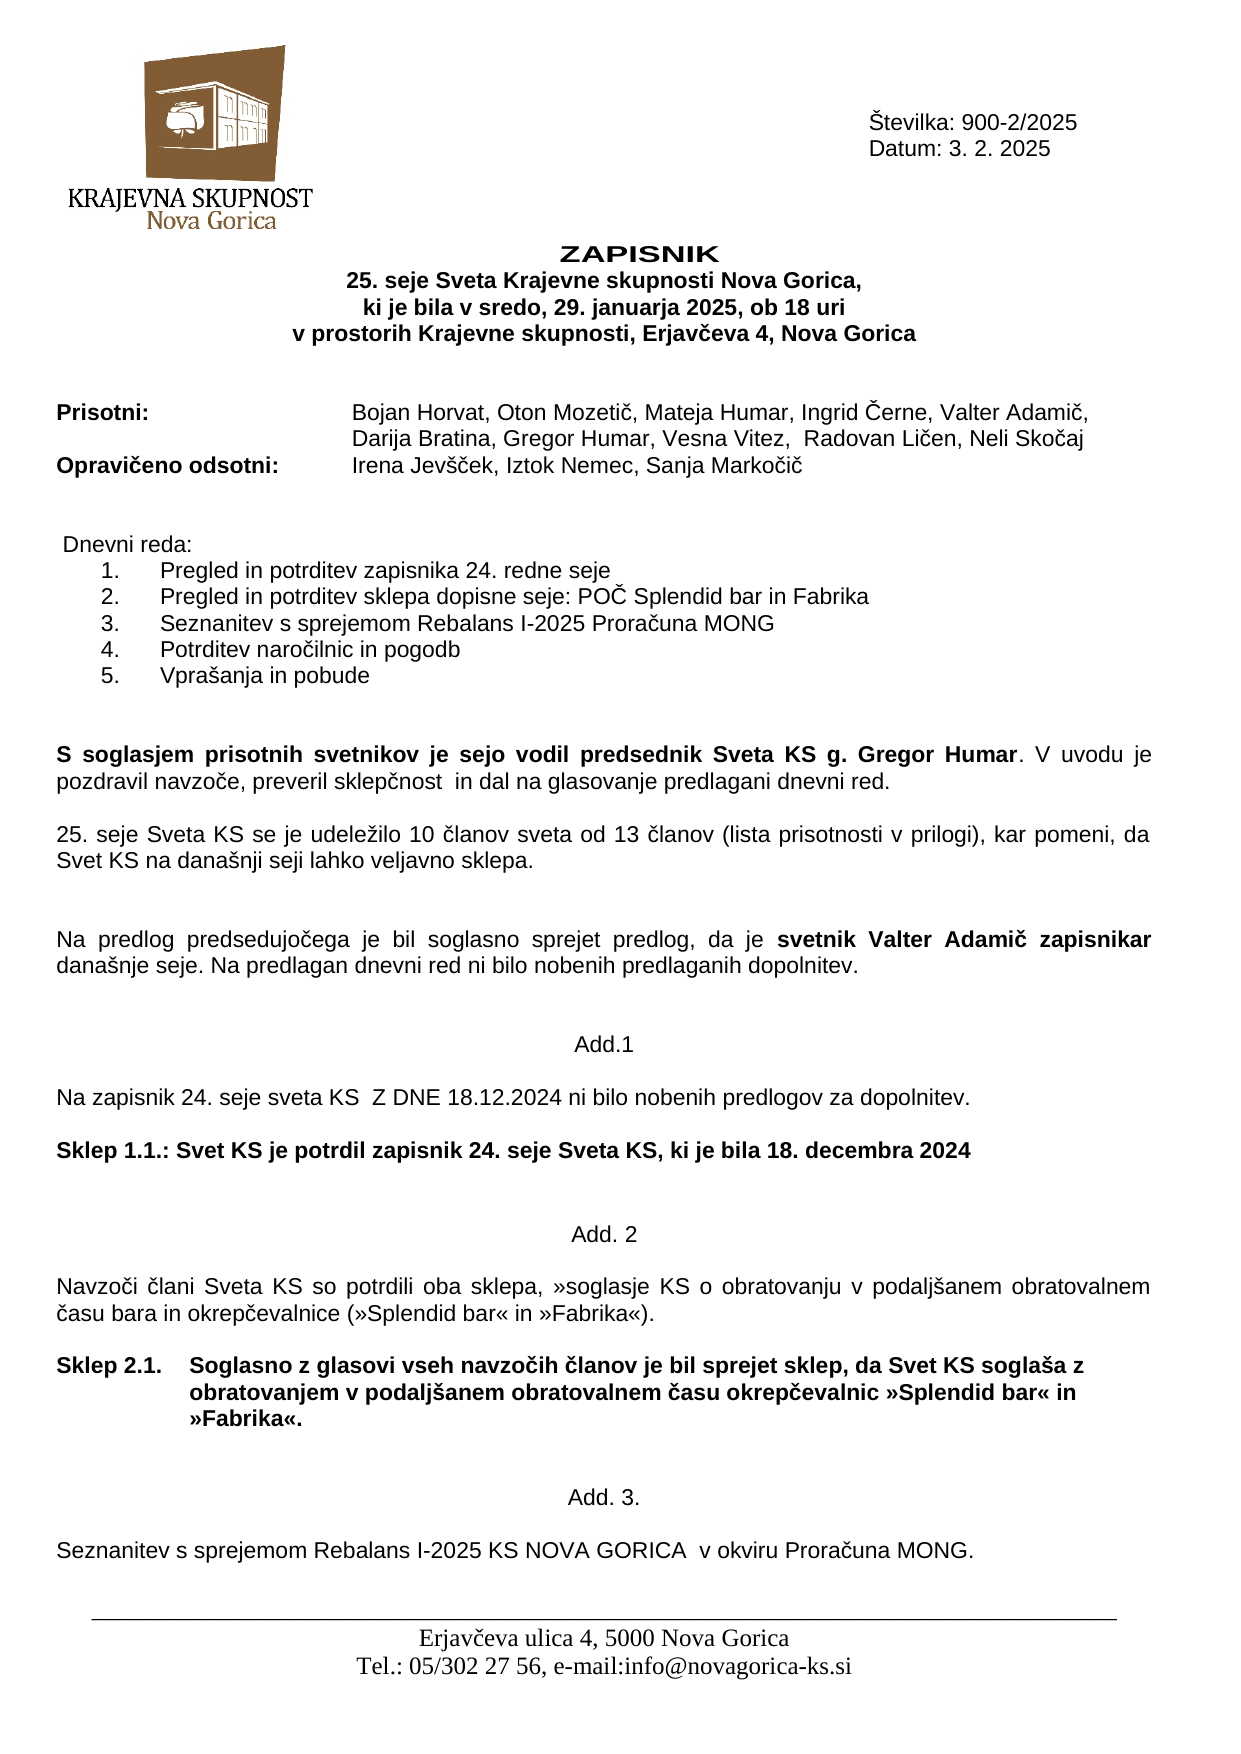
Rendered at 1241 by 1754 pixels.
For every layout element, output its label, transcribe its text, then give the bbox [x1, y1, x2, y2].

text Add. 3. [56, 1484, 1152, 1511]
list Seznanitev s sprejemom Rebalans I-2025 Proračuna MONG [101, 610, 1152, 636]
text 25. seje Sveta Krajevne skupnosti Nova Gorica, [56, 267, 1152, 293]
text Sklep 1.1.: Svet KS je potrdil zapisnik 24. seje Sveta KS, ki je bila 18. decembra 2024 [56, 1137, 1152, 1163]
list Potrditev naročilnic in pogodb [101, 636, 1152, 662]
text 25. seje Sveta KS se je udeležilo 10 članov sveta od 13 članov (lista prisotnosti v prilogi), kar pomeni, da Svet KS na današnji seji lahko veljavno sklepa. [56, 821, 1152, 873]
text Sklep 2.1. Soglasno z glasovi vseh navzočih članov je bil sprejet sklep, da Svet KS soglaša z obratovanjem v podaljšanem obratovalnem času okrepčevalnic »Splendid bar« in »Fabrika«. [56, 1352, 1152, 1431]
list Pregled in potrditev zapisnika 24. redne seje [101, 557, 1152, 583]
text Na zapisnik 24. seje sveta KS Z DNE 18.12.2024 ni bilo nobenih predlogov za dopolnitev. [56, 1084, 1152, 1110]
text S soglasjem prisotnih svetnikov je sejo vodil predsednik Sveta KS g. Gregor Humar. V uvodu je pozdravil navzoče, preveril sklepčnost in dal na glasovanje predlagani dnevni red. [56, 741, 1152, 794]
text Add.1 [56, 1031, 1152, 1058]
picture [68, 45, 313, 229]
text Prisotni: Bojan Horvat, Oton Mozetič, Mateja Humar, Ingrid Černe, Valter Adamič, Darija Bratina, Gregor Humar, Vesna Vitez, Radovan Ličen, Neli Skočaj [56, 399, 1152, 452]
text Na predlog predsedujočega je bil soglasno sprejet predlog, da je svetnik Valter Adamič zapisnikar današnje seje. Na predlagan dnevni red ni bilo nobenih predlaganih dopolnitev. [56, 926, 1152, 979]
text ki je bila v sredo, 29. januarja 2025, ob 18 uri [56, 293, 1152, 320]
list Pregled in potrditev sklepa dopisne seje: POČ Splendid bar in Fabrika [101, 583, 1152, 610]
text Datum: 3. 2. 2025 [313, 135, 1152, 162]
text v prostorih Krajevne skupnosti, Erjavčeva 4, Nova Gorica [56, 320, 1152, 346]
text Add. 2 [56, 1221, 1152, 1247]
text ZAPISNIK [127, 241, 1152, 267]
text Številka: 900-2/2025 [313, 109, 1152, 135]
text Seznanitev s sprejemom Rebalans I-2025 KS NOVA GORICA v okviru Proračuna MONG. [56, 1537, 1152, 1563]
text Dnevni reda: [56, 531, 1152, 557]
text Opravičeno odsotni: Irena Jevšček, Iztok Nemec, Sanja Markočič [56, 452, 1152, 478]
text Navzoči člani Sveta KS so potrdili oba sklepa, »soglasje KS o obratovanju v podaljšanem obratovalnem času bara in okrepčevalnice (»Splendid bar« in »Fabrika«). [56, 1273, 1152, 1326]
list Vprašanja in pobude [101, 662, 1152, 689]
